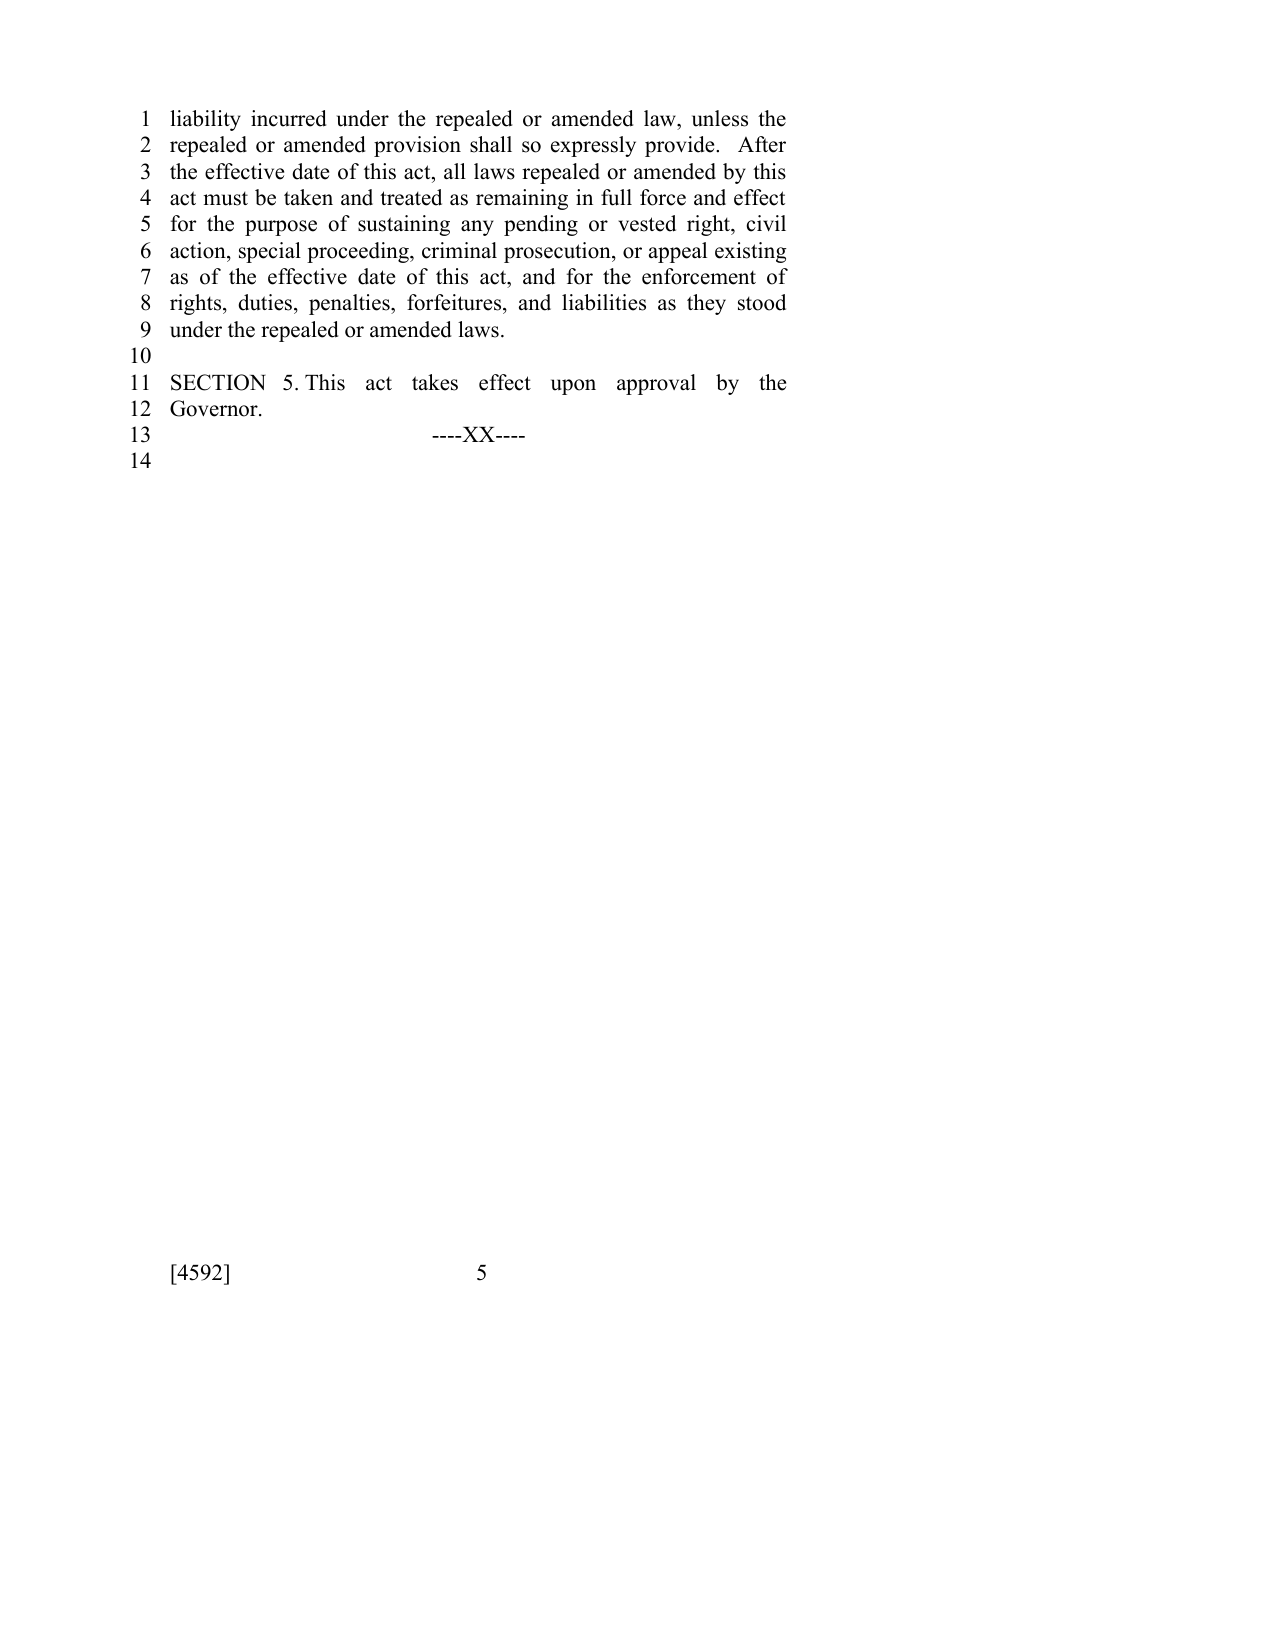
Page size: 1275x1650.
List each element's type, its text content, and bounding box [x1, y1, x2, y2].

text SECTION 5. This act takes effect upon approval by the Governor. [169, 368, 787, 421]
text ----XX---- [169, 421, 787, 448]
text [169, 105, 787, 342]
